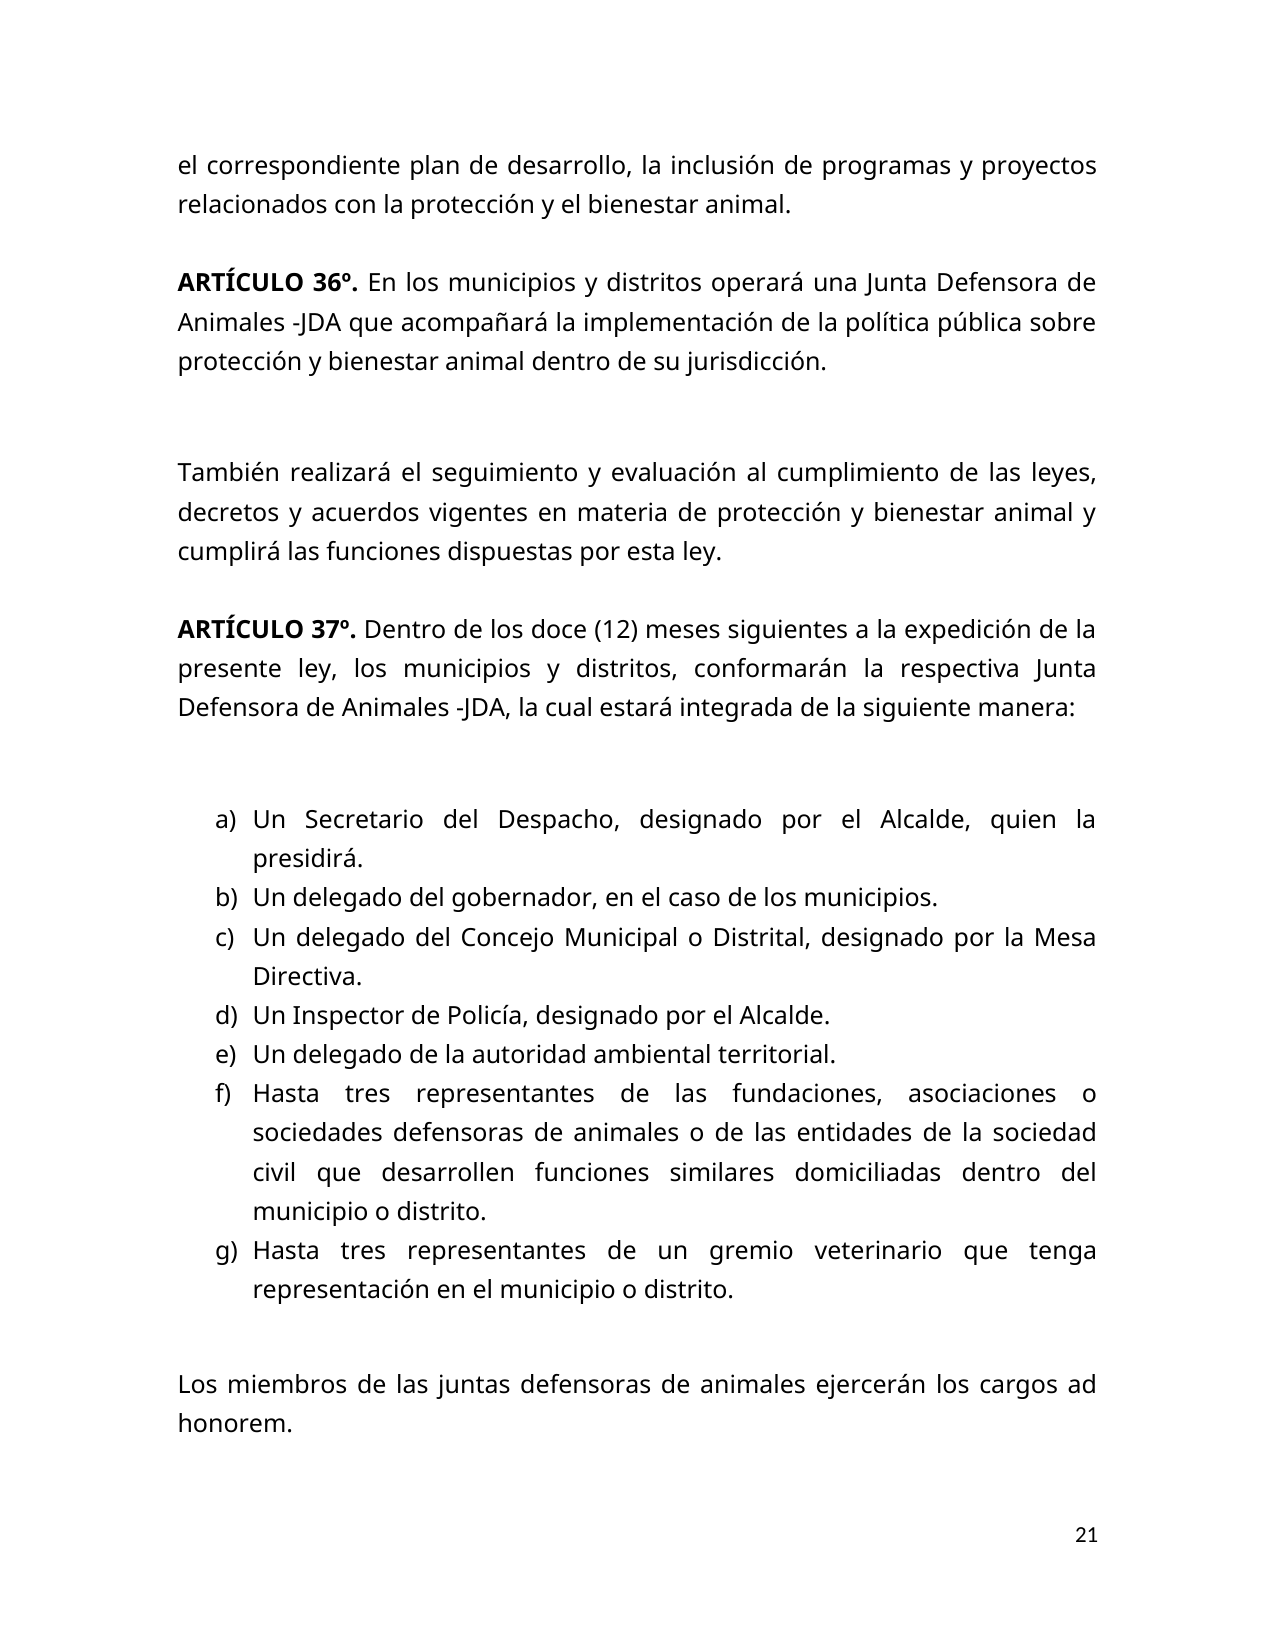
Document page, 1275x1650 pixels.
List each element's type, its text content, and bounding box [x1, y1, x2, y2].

list Un delegado del gobernador, en el caso de los municipios. [215, 880, 1098, 914]
list Un Secretario del Despacho, designado por el Alcalde, quien la presidirá. [215, 802, 1098, 875]
text También realizará el seguimiento y evaluación al cumplimiento de las leyes, decretos y acuerdos vigentes en materia de protección y bienestar animal y cumplirá las funciones dispuestas por esta ley. [177, 455, 1098, 567]
list Hasta tres representantes de un gremio veterinario que tenga representación en el municipio o distrito. [215, 1233, 1098, 1306]
list Un delegado de la autoridad ambiental territorial. [215, 1037, 1098, 1071]
text ARTÍCULO 36º. En los municipios y distritos operará una Junta Defensora de Animales -JDA que acompañará la implementación de la política pública sobre protección y bienestar animal dentro de su jurisdicción. [177, 265, 1098, 377]
text Los miembros de las juntas defensoras de animales ejercerán los cargos ad honorem. [177, 1367, 1098, 1440]
text ARTÍCULO 37º. Dentro de los doce (12) meses siguientes a la expedición de la presente ley, los municipios y distritos, conformarán la respectiva Junta Defensora de Animales -JDA, la cual estará integrada de la siguiente manera: [177, 612, 1098, 724]
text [177, 148, 1098, 221]
list Hasta tres representantes de las fundaciones, asociaciones o sociedades defensoras de animales o de las entidades de la sociedad civil que desarrollen funciones similares domiciliadas dentro del municipio o distrito. [215, 1076, 1098, 1227]
list Un Inspector de Policía, designado por el Alcalde. [215, 998, 1098, 1032]
list Un delegado del Concejo Municipal o Distrital, designado por la Mesa Directiva. [215, 919, 1098, 992]
